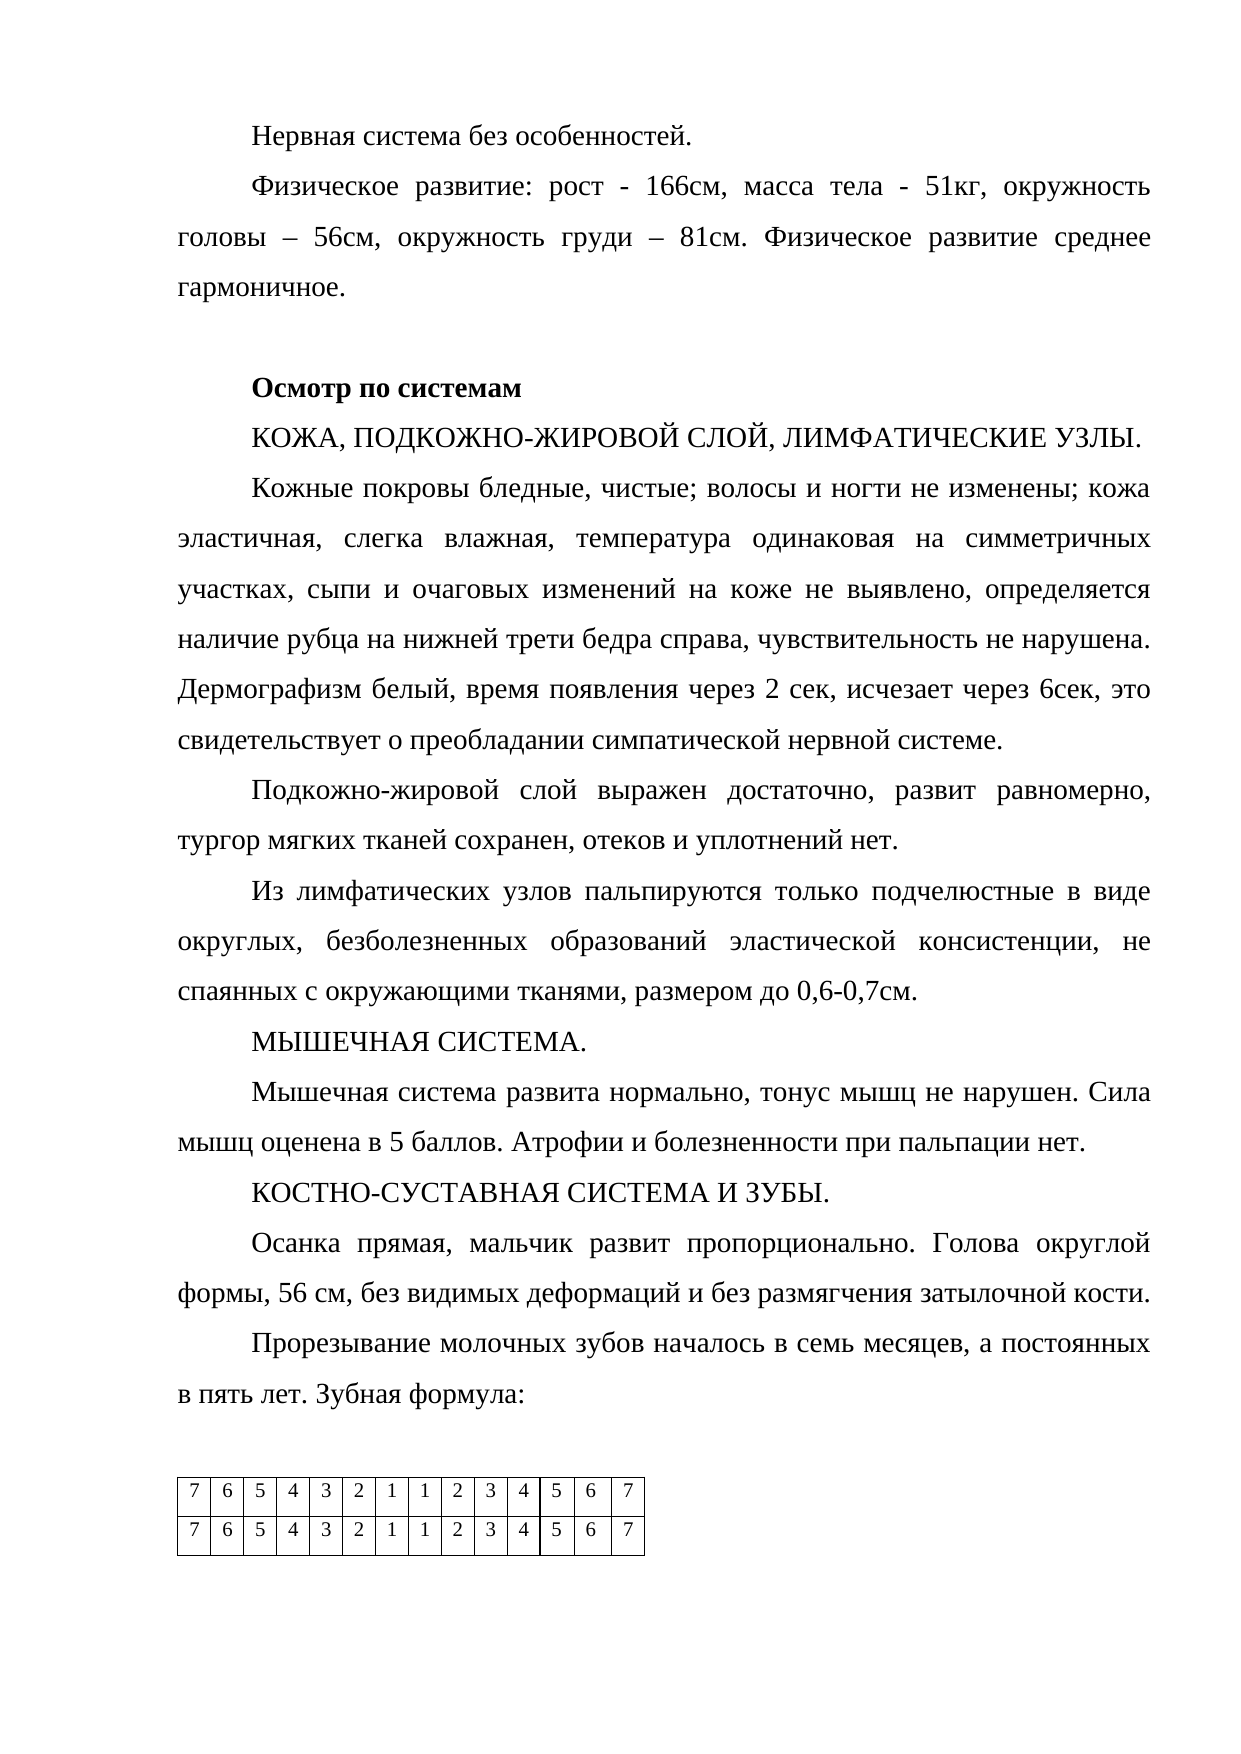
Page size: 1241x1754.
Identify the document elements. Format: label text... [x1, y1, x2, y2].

text КОЖА, ПОДКОЖНО-ЖИРОВОЙ СЛОЙ, ЛИМФАТИЧЕСКИЕ УЗЛЫ. [177, 420, 1152, 453]
table_header 4 [508, 1478, 539, 1516]
table_header 7 [612, 1478, 644, 1516]
table_cell 4 [508, 1517, 539, 1555]
table_cell 4 [277, 1517, 309, 1555]
table_header 3 [310, 1478, 342, 1516]
table_cell 3 [475, 1517, 507, 1555]
text Прорезывание молочных зубов началось в семь месяцев, а постоянных в пять лет. Зубная формула: [177, 1326, 1152, 1409]
text Подкожно-жировой слой выражен достаточно, развит равномерно, тургор мягких тканей сохранен, отеков и уплотнений нет. [177, 772, 1152, 856]
text Кожные покровы бледные, чистые; волосы и ногти не изменены; кожа эластичная, слегка влажная, температура одинаковая на симметричных участках, сыпи и очаговых изменений на коже не выявлено, определяется наличие рубца на нижней трети бедра справа, чувствительность не нарушена. Дермографизм белый, время появления через 2 сек, исчезает через 6сек, это свидетельствует о преобладании симпатической нервной системе. [177, 470, 1152, 755]
text Осанка прямая, мальчик развит пропорционально. Голова округлой формы, 56 см, без видимых деформаций и без размягчения затылочной кости. [177, 1225, 1152, 1309]
text Осмотр по системам [177, 370, 1152, 403]
table_header 2 [343, 1478, 375, 1516]
table_header 4 [277, 1478, 309, 1516]
text МЫШЕЧНАЯ СИСТЕМА. [177, 1024, 1152, 1057]
table_header 6 [575, 1478, 611, 1516]
table_header 1 [376, 1478, 408, 1516]
table_header 1 [409, 1478, 441, 1516]
table_header 5 [541, 1478, 574, 1516]
table_header 2 [442, 1478, 474, 1516]
text Физическое развитие: рост - 166см, масса тела - 51кг, окружность головы – 56см, окружность груди – 81см. Физическое развитие среднее гармоничное. [177, 168, 1152, 303]
table_cell 5 [541, 1517, 574, 1555]
table_cell 3 [310, 1517, 342, 1555]
table_cell 2 [343, 1517, 375, 1555]
text Мышечная система развита нормально, тонус мышц не нарушен. Сила мышц оценена в 5 баллов. Атрофии и болезненности при пальпации нет. [177, 1074, 1152, 1158]
table_cell 1 [409, 1517, 441, 1555]
table_header 6 [211, 1478, 243, 1516]
table_cell 7 [612, 1517, 644, 1555]
table_header 5 [244, 1478, 276, 1516]
text КОСТНО-СУСТАВНАЯ СИСТЕМА И ЗУБЫ. [177, 1175, 1152, 1208]
table_header 7 [178, 1478, 210, 1516]
table_cell 2 [442, 1517, 474, 1555]
text Нервная система без особенностей. [177, 118, 1152, 152]
table_cell 7 [178, 1517, 210, 1555]
table_cell 6 [575, 1517, 611, 1555]
table_cell 1 [376, 1517, 408, 1555]
text Из лимфатических узлов пальпируются только подчелюстные в виде округлых, безболезненных образований эластической консистенции, не спаянных с окружающими тканями, размером до 0,6-0,7см. [177, 873, 1152, 1007]
table_cell 6 [211, 1517, 243, 1555]
table_cell 5 [244, 1517, 276, 1555]
table_header 3 [475, 1478, 507, 1516]
